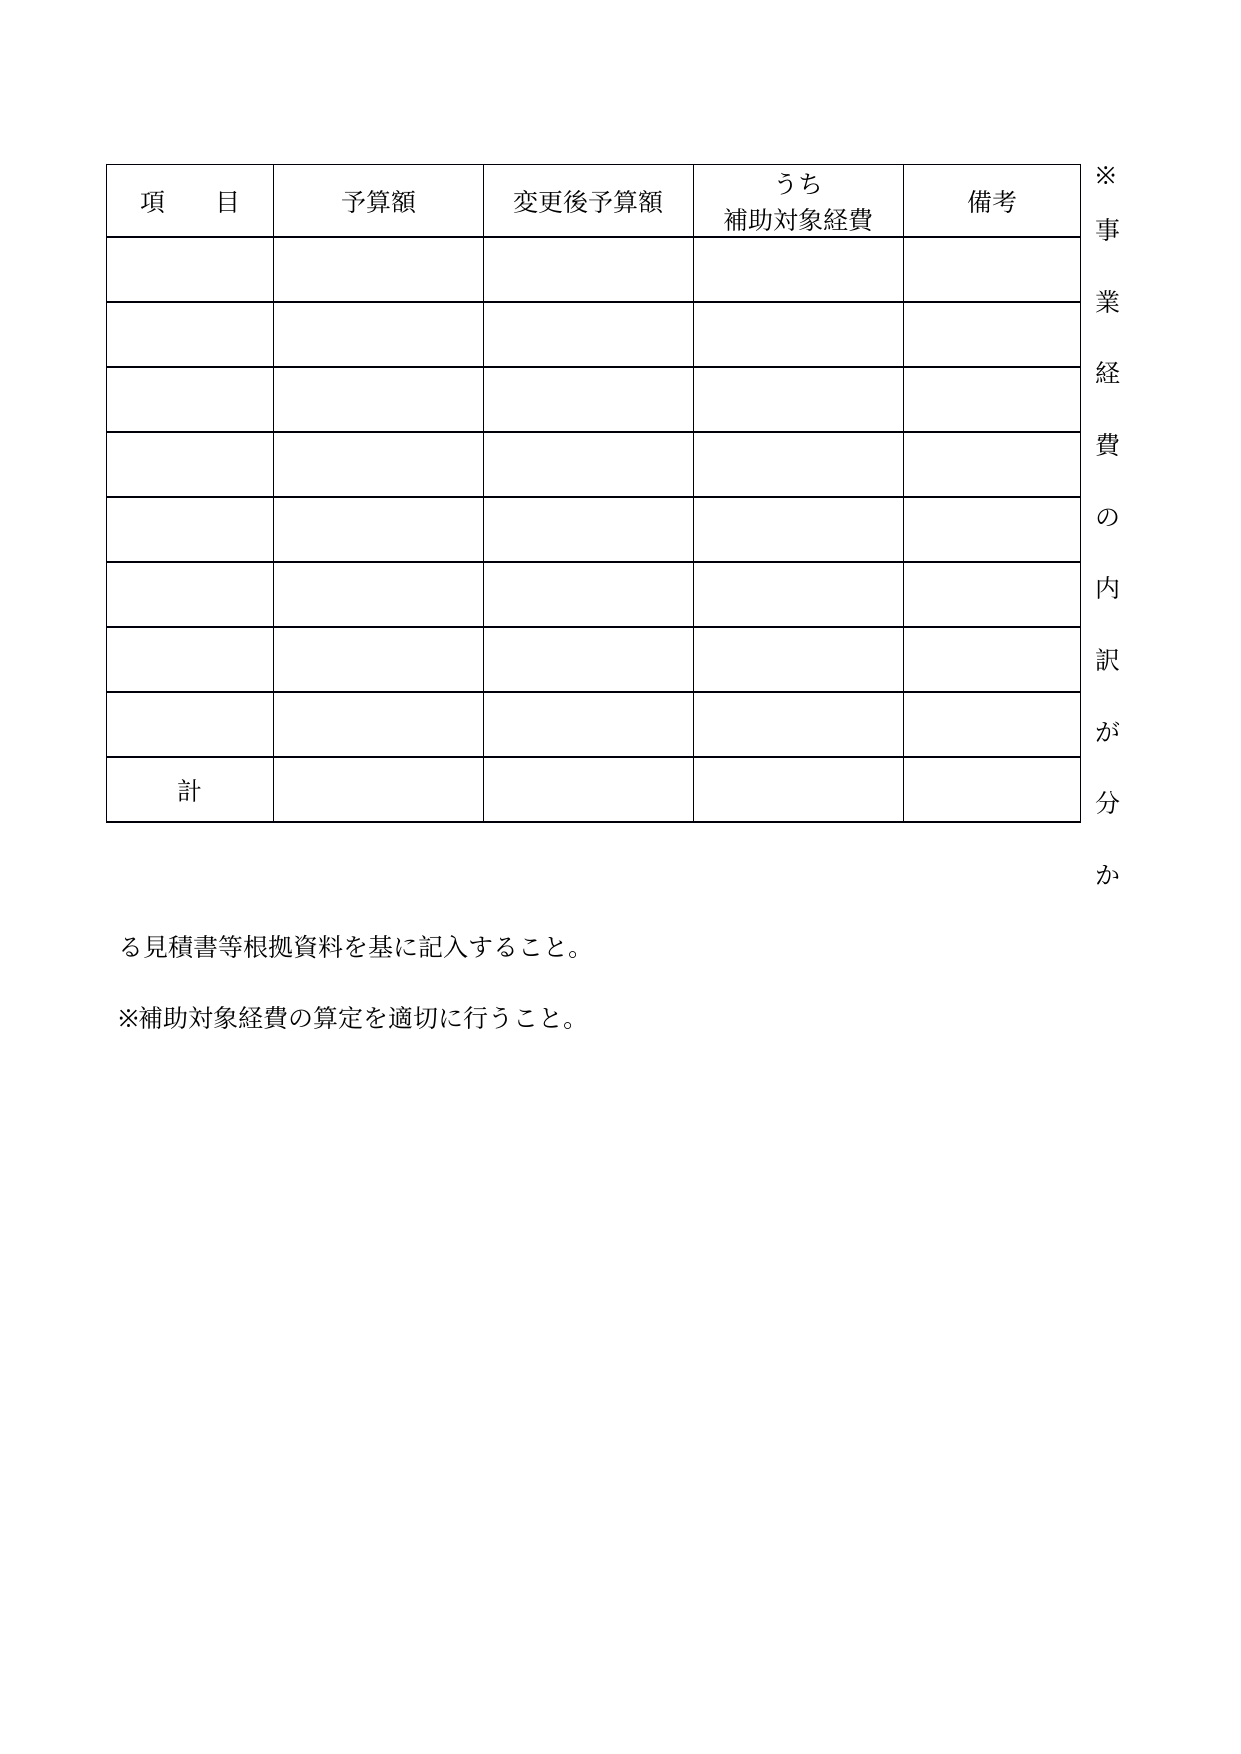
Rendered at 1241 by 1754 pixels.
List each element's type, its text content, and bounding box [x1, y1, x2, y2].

text ※補助対象経費の算定を適切に行うこと。 [118, 981, 1122, 1053]
text ※事業経費の内訳が分かる見積書等根拠資料を基に記入すること。 [118, 157, 1122, 981]
